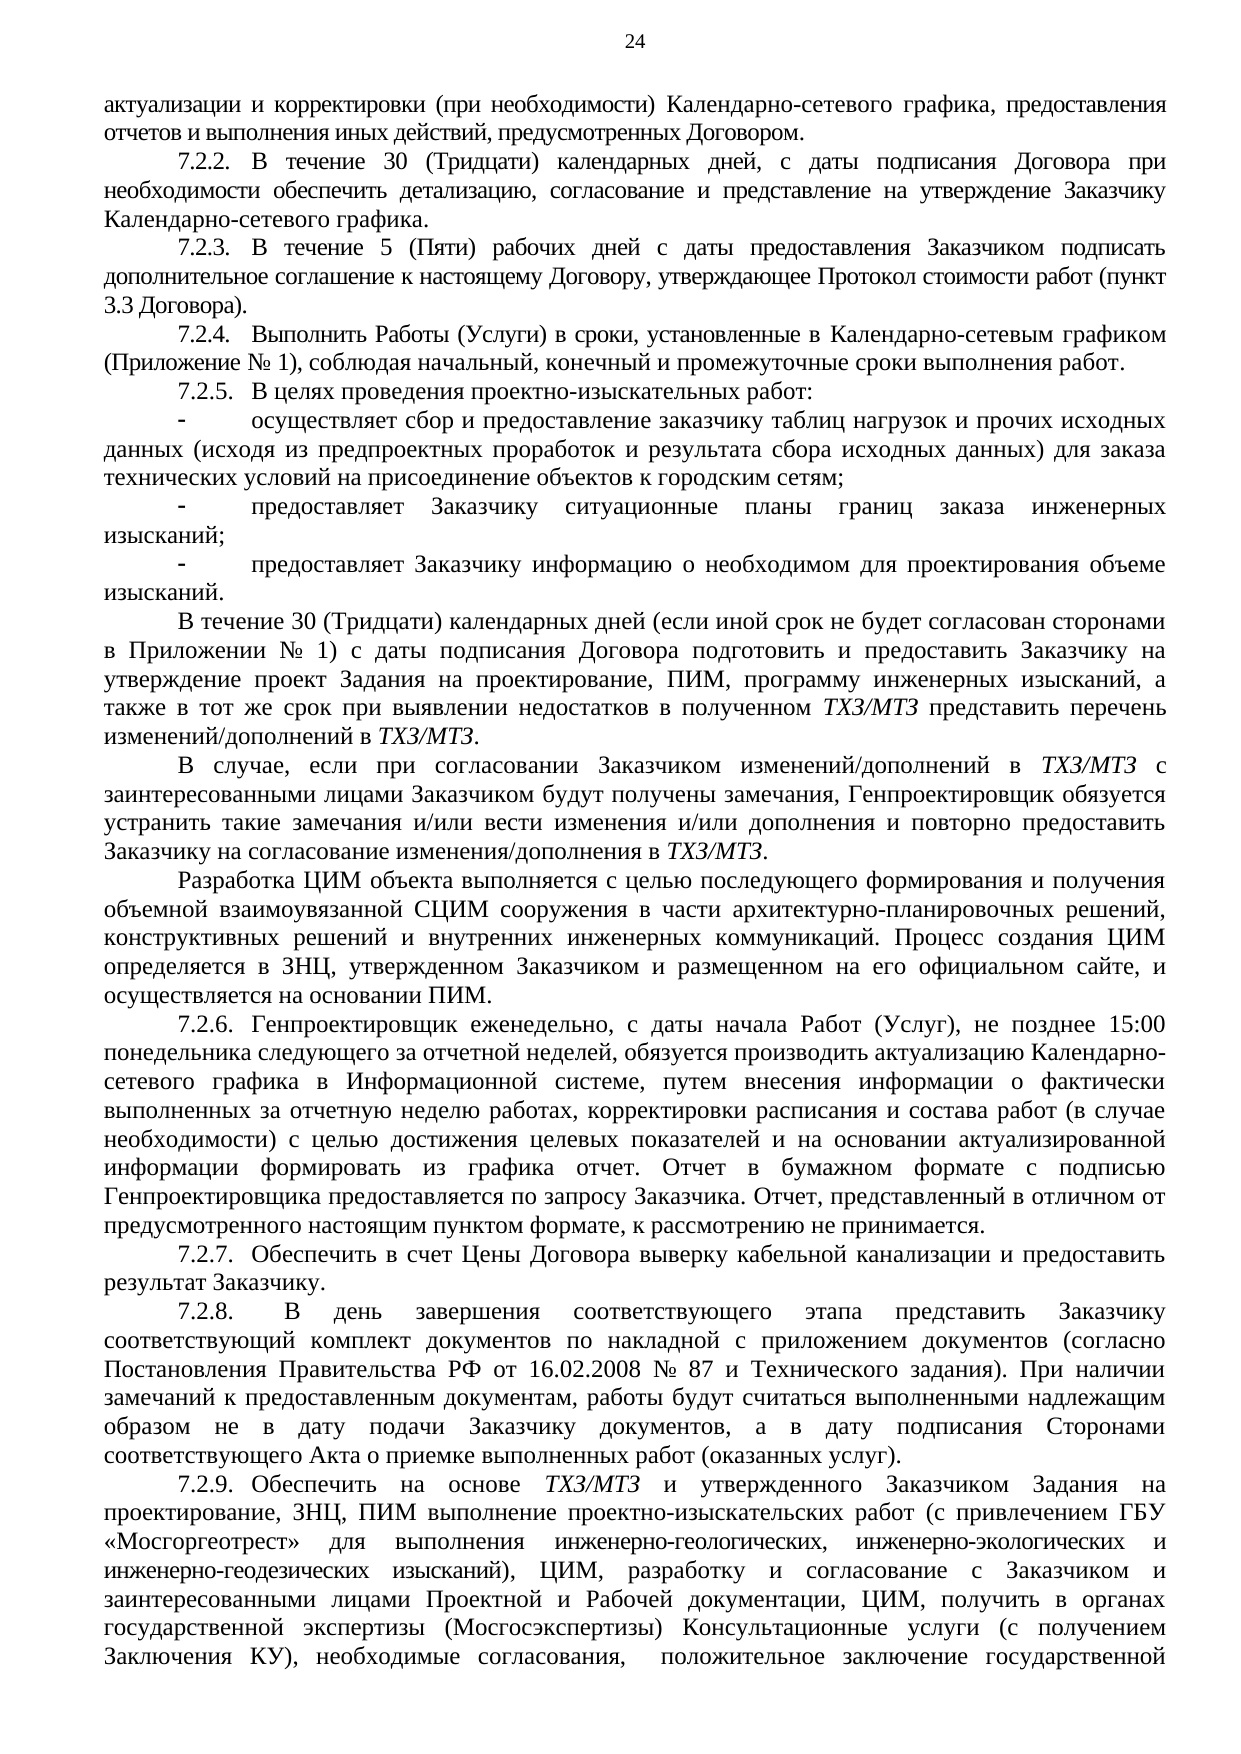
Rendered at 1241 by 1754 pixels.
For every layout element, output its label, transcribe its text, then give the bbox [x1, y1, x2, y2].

text В случае, если при согласовании Заказчиком изменений/дополнений в ТХЗ/МТЗ с заинтересованными лицами Заказчиком будут получены замечания, Генпроектировщик обязуется устранить такие замечания и/или вести изменения и/или дополнения и повторно предоставить Заказчику на согласование изменения/дополнения в ТХЗ/МТЗ. [103, 750, 1167, 865]
list В течение 30 (Тридцати) календарных дней, с даты подписания Договора при необходимости обеспечить детализацию, согласование и представление на утверждение Заказчику Календарно-сетевого графика. [103, 146, 1167, 232]
text Разработка ЦИМ объекта выполняется с целью последующего формирования и получения объемной взаимоувязанной СЦИМ сооружения в части архитектурно-планировочных решений, конструктивных решений и внутренних инженерных коммуникаций. Процесс создания ЦИМ определяется в ЗНЦ, утвержденном Заказчиком и размещенном на его официальном сайте, и осуществляется на основании ПИМ. [103, 865, 1167, 1009]
list Обеспечить в счет Цены Договора выверку кабельной канализации и предоставить результат Заказчику. [103, 1239, 1167, 1296]
list В целях проведения проектно-изыскательных работ: [103, 376, 1167, 405]
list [103, 89, 1167, 146]
list В день завершения соответствующего этапа представить Заказчику соответствующий комплект документов по накладной с приложением документов (согласно Постановления Правительства РФ от 16.02.2008 № 87 и Технического задания). При наличии замечаний к предоставленным документам, работы будут считаться выполненными надлежащим образом не в дату подачи Заказчику документов, а в дату подписания Сторонами соответствующего Акта о приемке выполненных работ (оказанных услуг). [103, 1296, 1167, 1469]
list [103, 1469, 1167, 1670]
list осуществляет сбор и предоставление заказчику таблиц нагрузок и прочих исходных данных (исходя из предпроектных проработок и результата сбора исходных данных) для заказа технических условий на присоединение объектов к городским сетям; [103, 405, 1167, 491]
list В течение 5 (Пяти) рабочих дней с даты предоставления Заказчиком подписать дополнительное соглашение к настоящему Договору, утверждающее Протокол стоимости работ (пункт 3.3 Договора). [103, 232, 1167, 319]
list предоставляет Заказчику информацию о необходимом для проектирования объеме изысканий. [103, 549, 1167, 606]
list предоставляет Заказчику ситуационные планы границ заказа инженерных изысканий; [103, 491, 1167, 549]
text В течение 30 (Тридцати) календарных дней (если иной срок не будет согласован сторонами в Приложении № 1) с даты подписания Договора подготовить и предоставить Заказчику на утверждение проект Задания на проектирование, ПИМ, программу инженерных изысканий, а также в тот же срок при выявлении недостатков в полученном ТХЗ/МТЗ представить перечень изменений/дополнений в ТХЗ/МТЗ. [103, 606, 1167, 750]
list Генпроектировщик еженедельно, с даты начала Работ (Услуг), не позднее 15:00 понедельника следующего за отчетной неделей, обязуется производить актуализацию Календарно-сетевого графика в Информационной системе, путем внесения информации о фактически выполненных за отчетную неделю работах, корректировки расписания и состава работ (в случае необходимости) с целью достижения целевых показателей и на основании актуализированной информации формировать из графика отчет. Отчет в бумажном формате с подписью Генпроектировщика предоставляется по запросу Заказчика. Отчет, представленный в отличном от предусмотренного настоящим пунктом формате, к рассмотрению не принимается. [103, 1009, 1167, 1239]
list Выполнить Работы (Услуги) в сроки, установленные в Календарно-сетевым графиком (Приложение № 1), соблюдая начальный, конечный и промежуточные сроки выполнения работ. [103, 319, 1167, 376]
